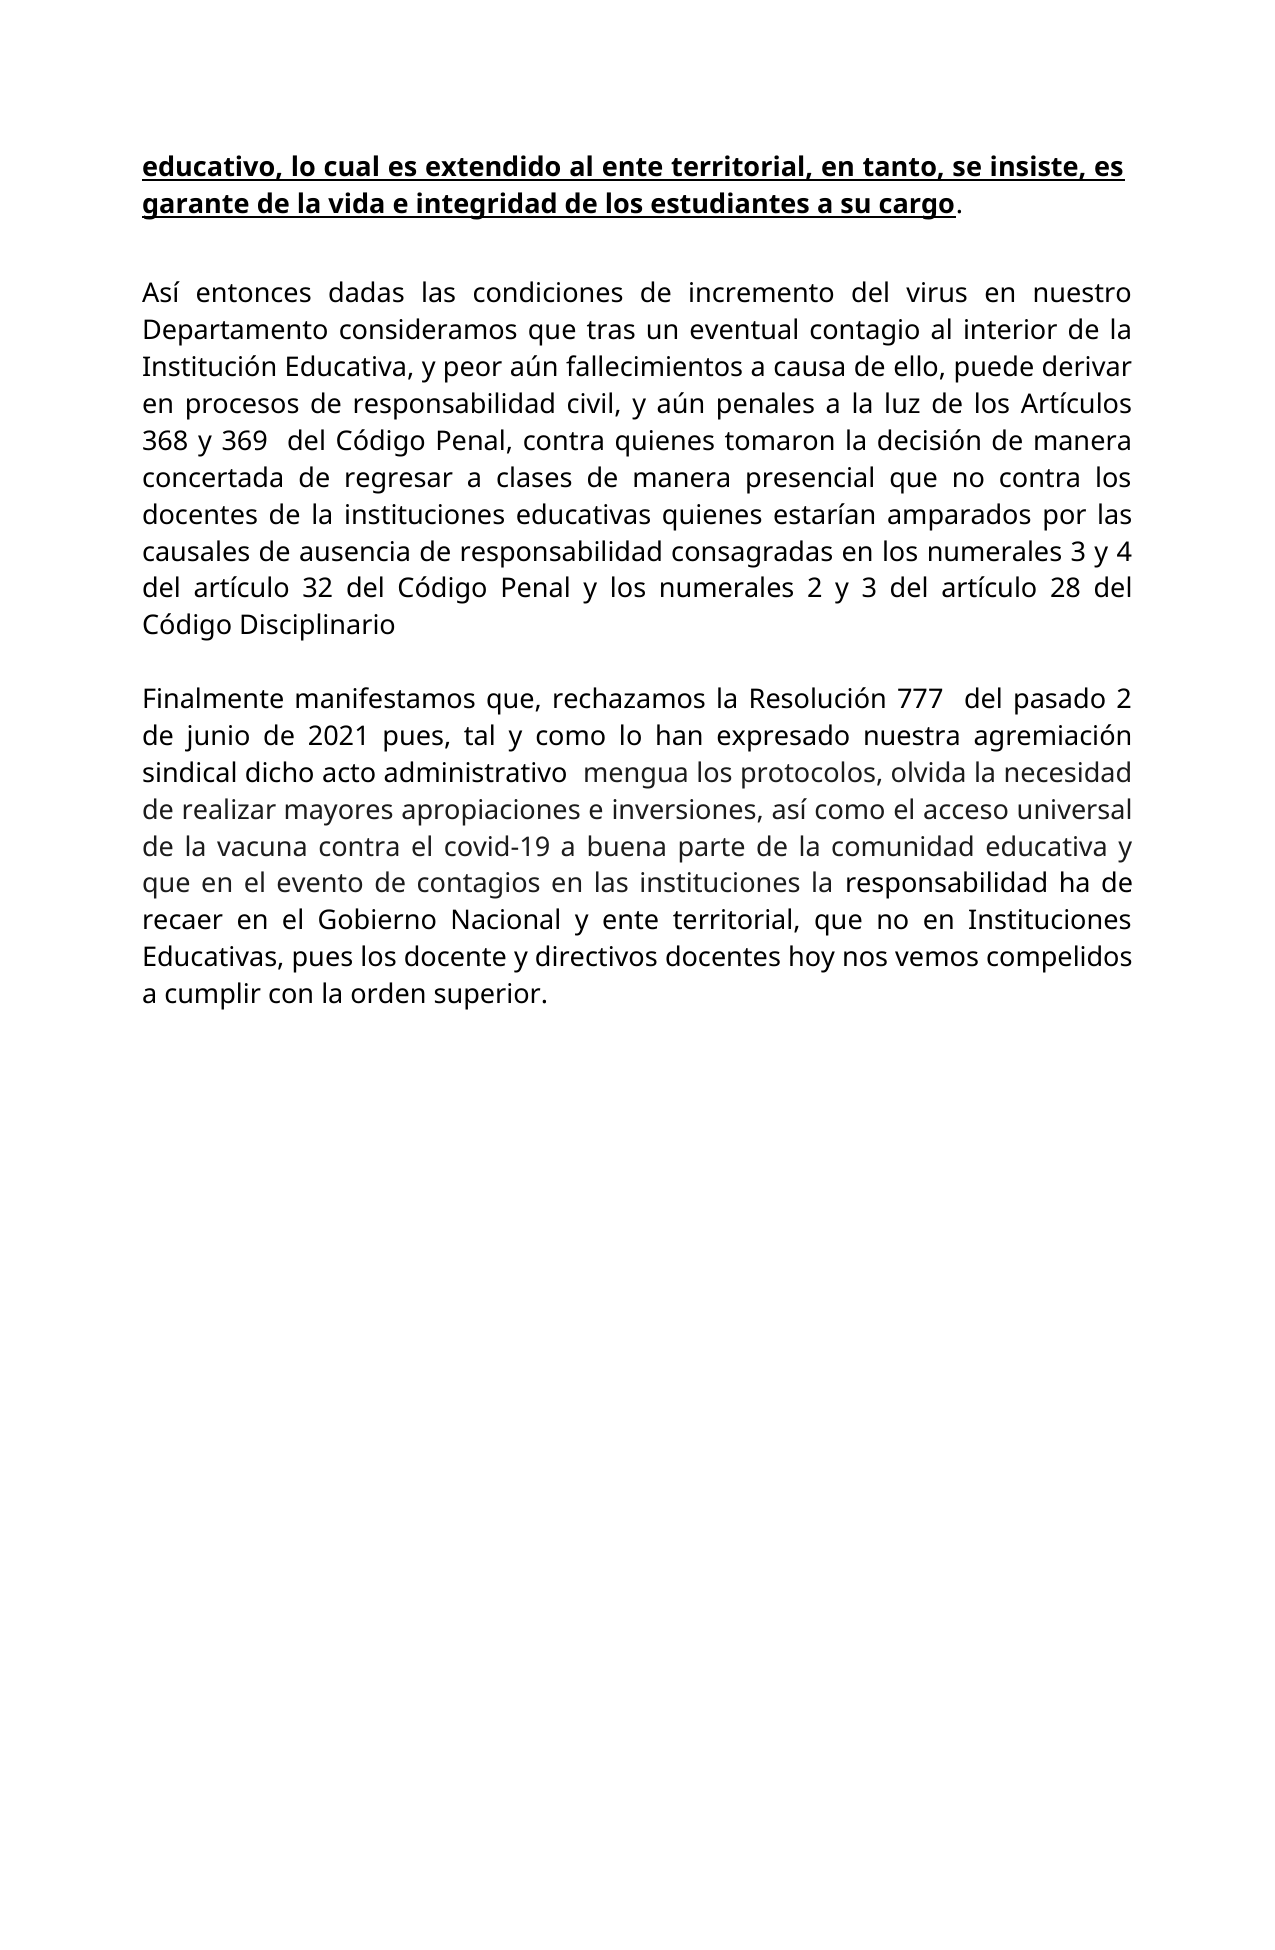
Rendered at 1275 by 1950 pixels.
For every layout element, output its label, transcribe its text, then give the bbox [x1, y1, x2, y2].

text Así entonces dadas las condiciones de incremento del virus en nuestro Departamento consideramos que tras un eventual contagio al interior de la Institución Educativa, y peor aún fallecimientos a causa de ello, puede derivar en procesos de responsabilidad civil, y aún penales a la luz de los Artículos 368 y 369 del Código Penal, contra quienes tomaron la decisión de manera concertada de regresar a clases de manera presencial que no contra los docentes de la instituciones educativas quienes estarían amparados por las causales de ausencia de responsabilidad consagradas en los numerales 3 y 4 del artículo 32 del Código Penal y los numerales 2 y 3 del artículo 28 del Código Disciplinario [142, 274, 1133, 643]
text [142, 148, 1125, 179]
